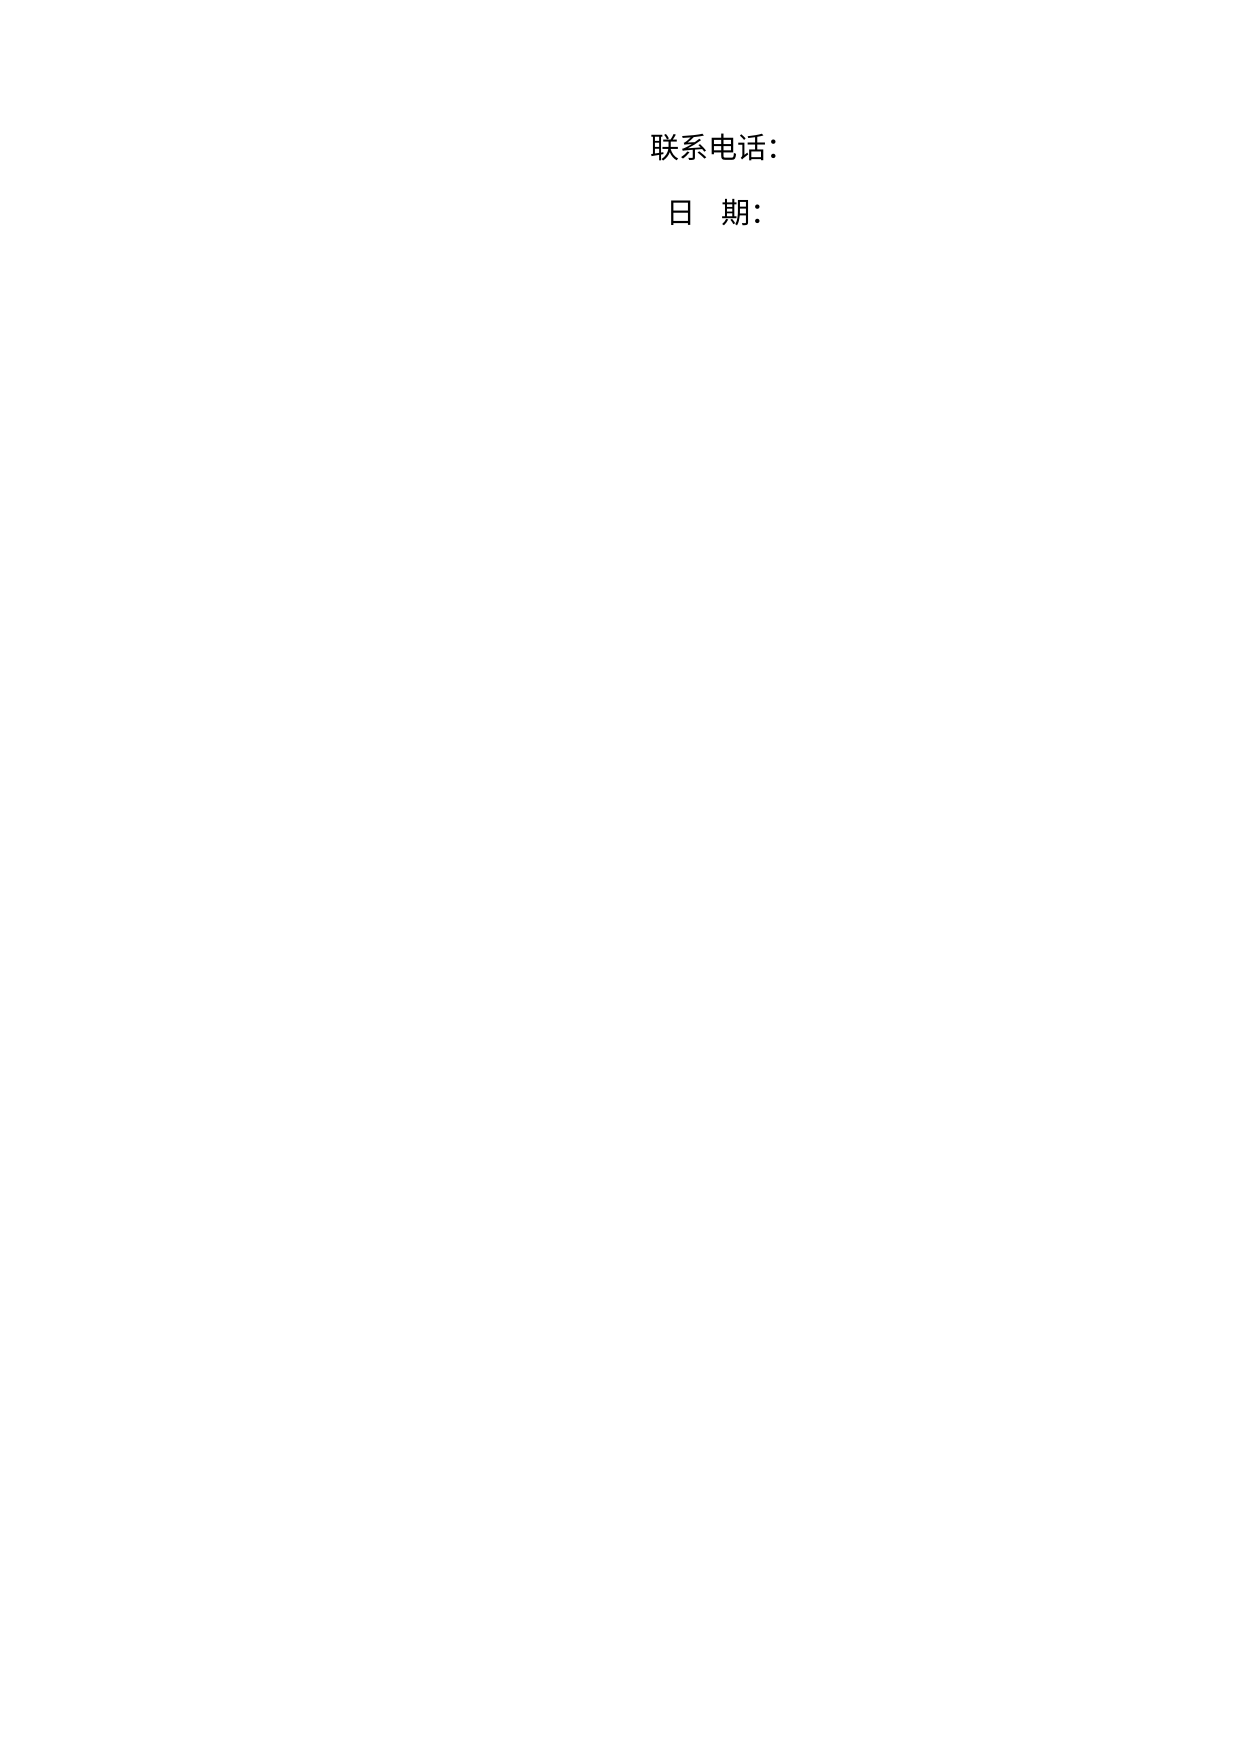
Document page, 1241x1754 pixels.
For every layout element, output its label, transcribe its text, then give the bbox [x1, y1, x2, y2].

text 联系电话： [187, 113, 1053, 178]
text 日 期： [187, 178, 1053, 243]
